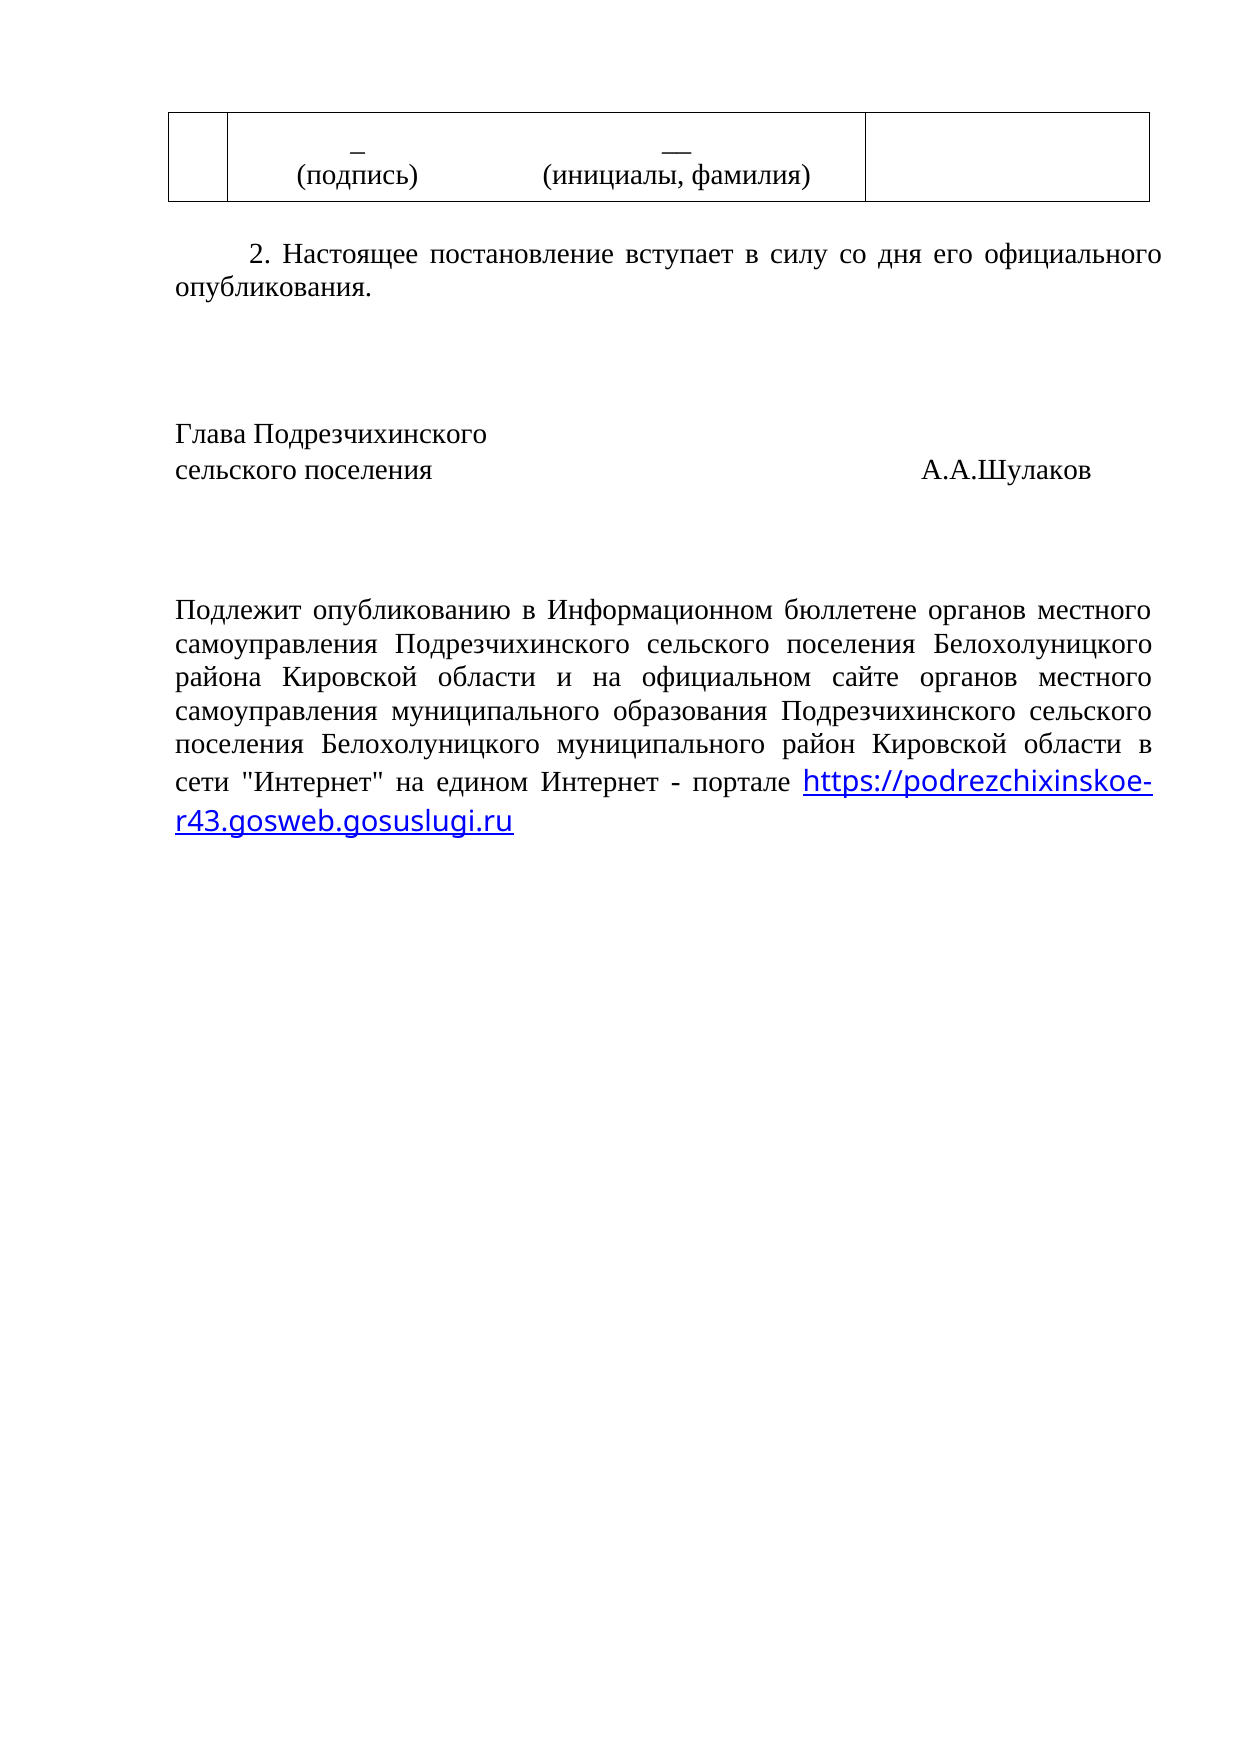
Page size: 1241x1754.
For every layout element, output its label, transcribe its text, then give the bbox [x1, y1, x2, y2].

table_cell [169, 113, 227, 201]
text сельского поселения А.А.Шулаков [175, 451, 1163, 486]
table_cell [487, 113, 865, 201]
text Подлежит опубликованию в Информационном бюллетене органов местного самоуправления Подрезчихинского сельского поселения Белохолуницкого района Кировской области и на официальном сайте органов местного самоуправления муниципального образования Подрезчихинского сельского поселения Белохолуницкого муниципального район Кировской области в сети "Интернет" на едином Интернет - портале https://podrezchixinskoe-r43.gosweb.gosuslugi.ru [175, 592, 1152, 839]
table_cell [866, 113, 1149, 201]
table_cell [228, 113, 487, 201]
text 2. Настоящее постановление вступает в силу со дня его официального опубликования. [175, 236, 1163, 303]
text Глава Подрезчихинского [175, 415, 1163, 451]
